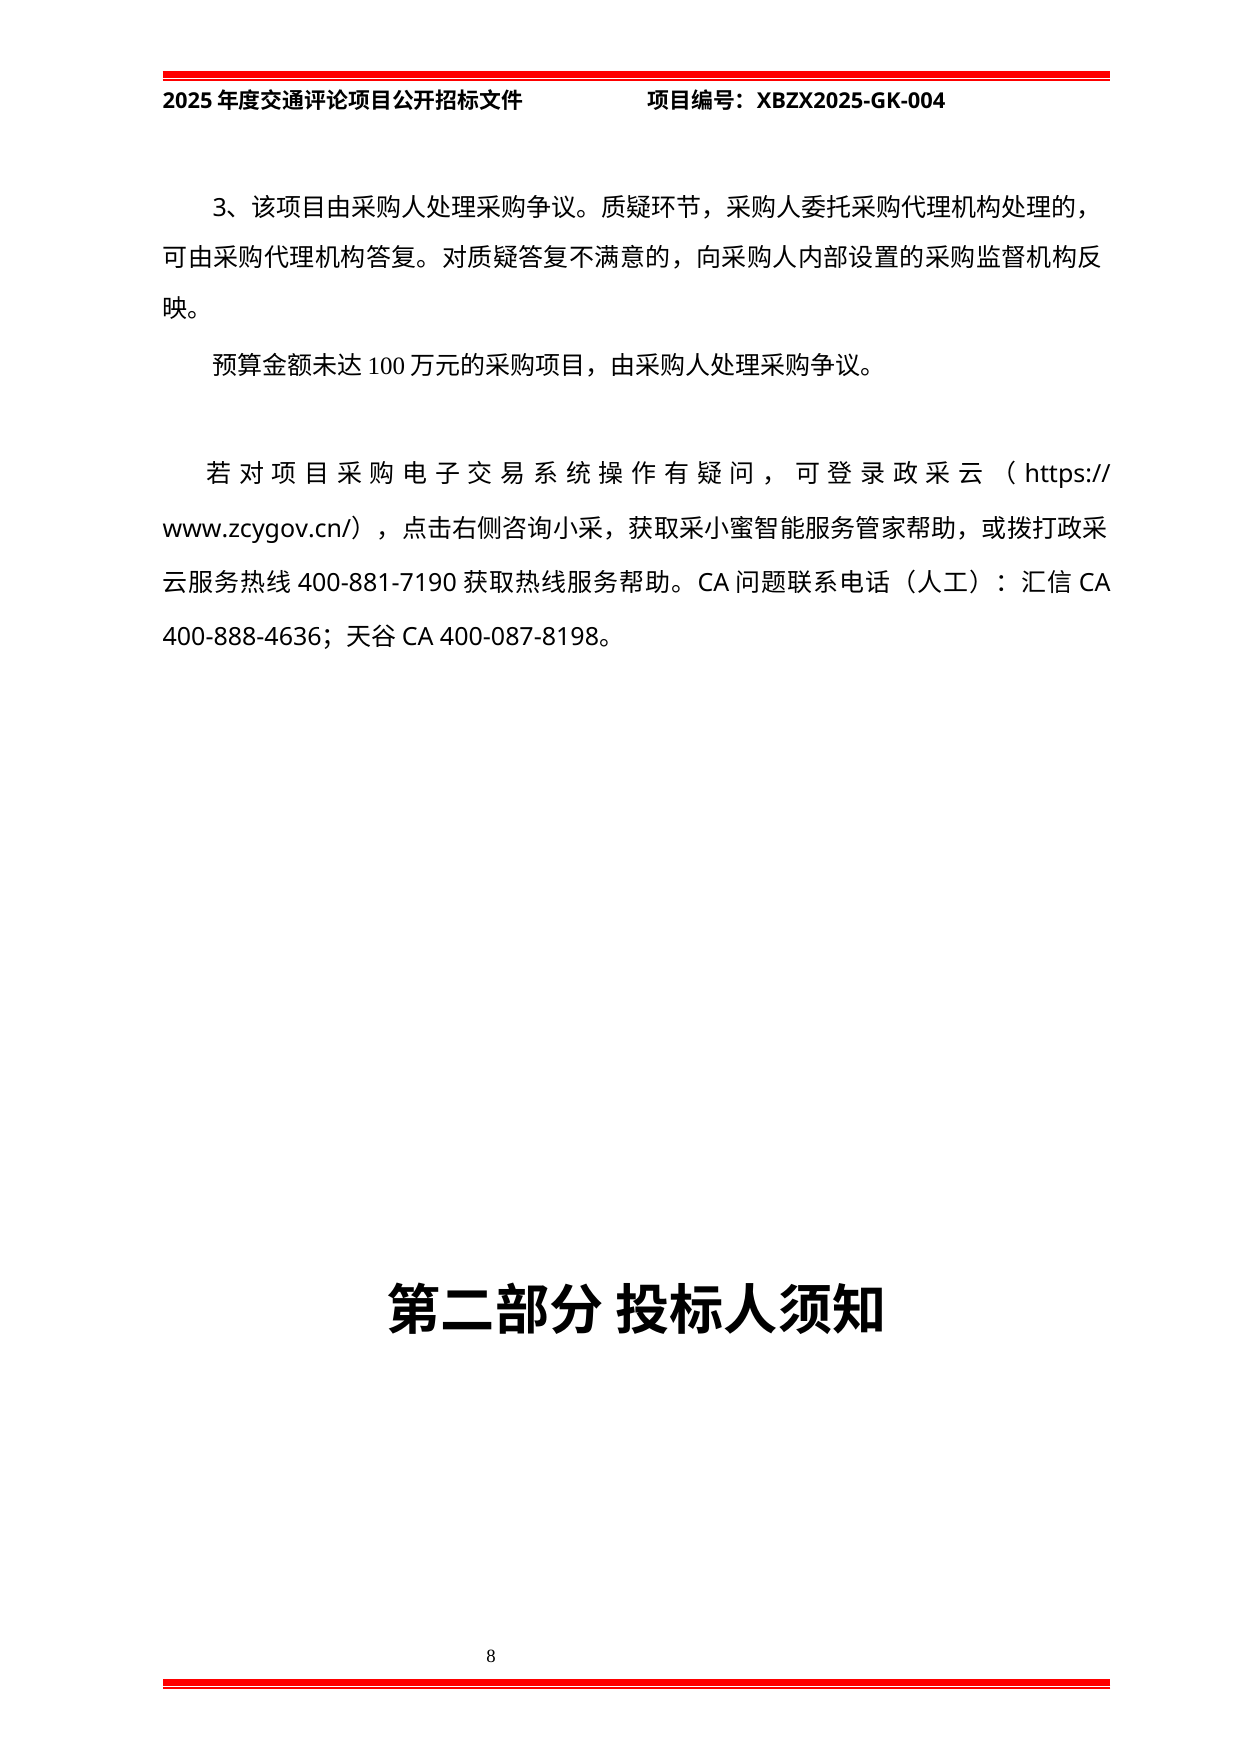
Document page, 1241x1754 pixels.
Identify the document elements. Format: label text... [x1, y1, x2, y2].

text 预算金额未达100万元的采购项目，由采购人处理采购争议。 [162, 346, 1104, 382]
text 若对项目采购电子交易系统操作有疑问，可登录政采云（https://www.zcygov.cn/），点击右侧咨询小采，获取采小蜜智能服务管家帮助，或拨打政采云服务热线400-881-7190获取热线服务帮助。CA问题联系电话（人工）：汇信CA 400-888-4636；天谷CA 400-087-8198。 [162, 454, 1110, 653]
text 第二部分 投标人须知 [162, 1267, 1110, 1345]
text 3、该项目由采购人处理采购争议。质疑环节，采购人委托采购代理机构处理的，可由采购代理机构答复。对质疑答复不满意的，向采购人内部设置的采购监督机构反映。 [162, 187, 1104, 325]
